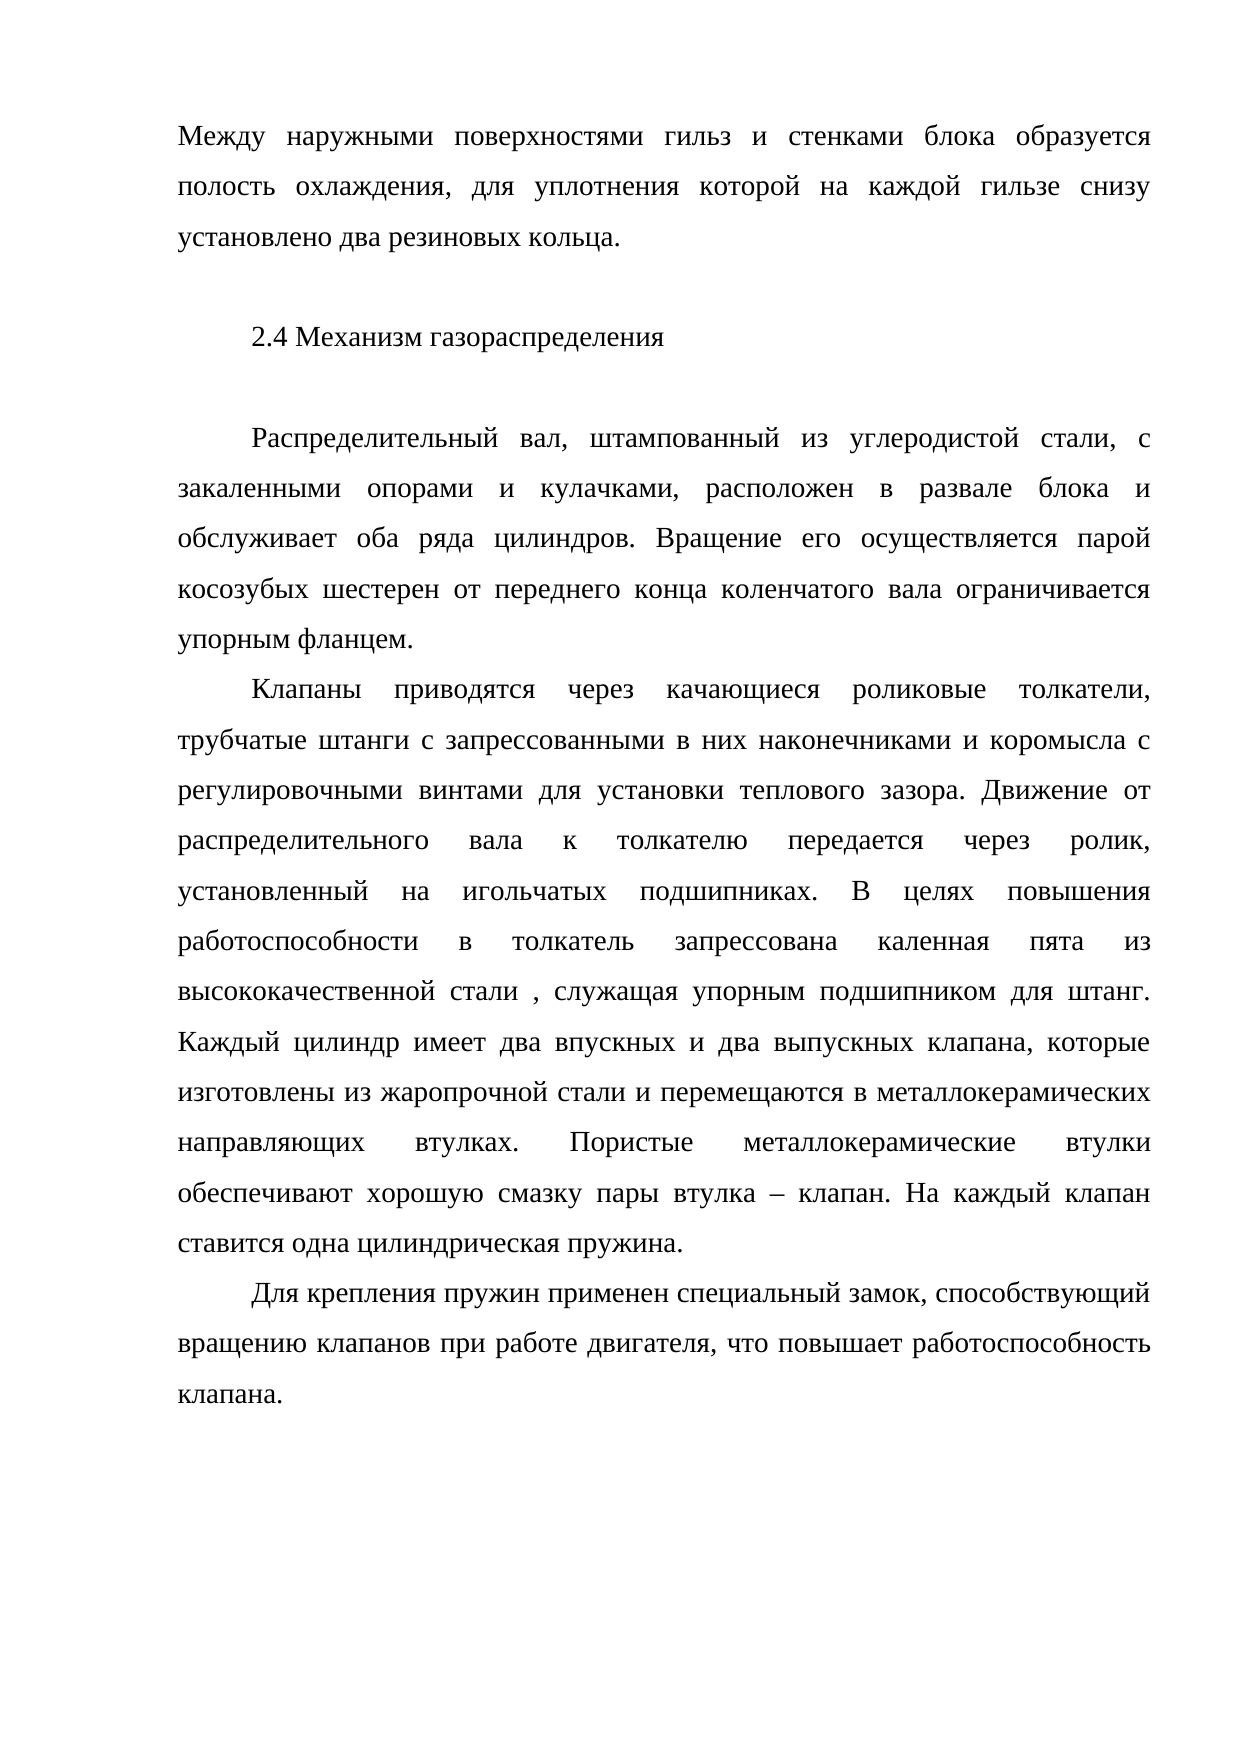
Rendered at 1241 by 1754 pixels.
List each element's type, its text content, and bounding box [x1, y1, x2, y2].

text Для крепления пружин применен специальный замок, способствующий вращению клапанов при работе двигателя, что повышает работоспособность клапана. [177, 1275, 1152, 1409]
text Распределительный вал, штампованный из углеродистой стали, с закаленными опорами и кулачками, расположен в развале блока и обслуживает оба ряда цилиндров. Вращение его осуществляется парой косозубых шестерен от переднего конца коленчатого вала ограничивается упорным фланцем. [177, 420, 1152, 655]
text 2.4 Механизм газораспределения [177, 319, 1152, 353]
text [177, 118, 1152, 252]
text Клапаны приводятся через качающиеся роликовые толкатели, трубчатые штанги с запрессованными в них наконечниками и коромысла с регулировочными винтами для установки теплового зазора. Движение от распределительного вала к толкателю передается через ролик, установленный на игольчатых подшипниках. В целях повышения работоспособности в толкатель запрессована каленная пята из высококачественной стали , служащая упорным подшипником для штанг. Каждый цилиндр имеет два впускных и два выпускных клапана, которые изготовлены из жаропрочной стали и перемещаются в металлокерамических направляющих втулках. Пористые металлокерамические втулки обеспечивают хорошую смазку пары втулка – клапан. На каждый клапан ставится одна цилиндрическая пружина. [177, 672, 1152, 1258]
